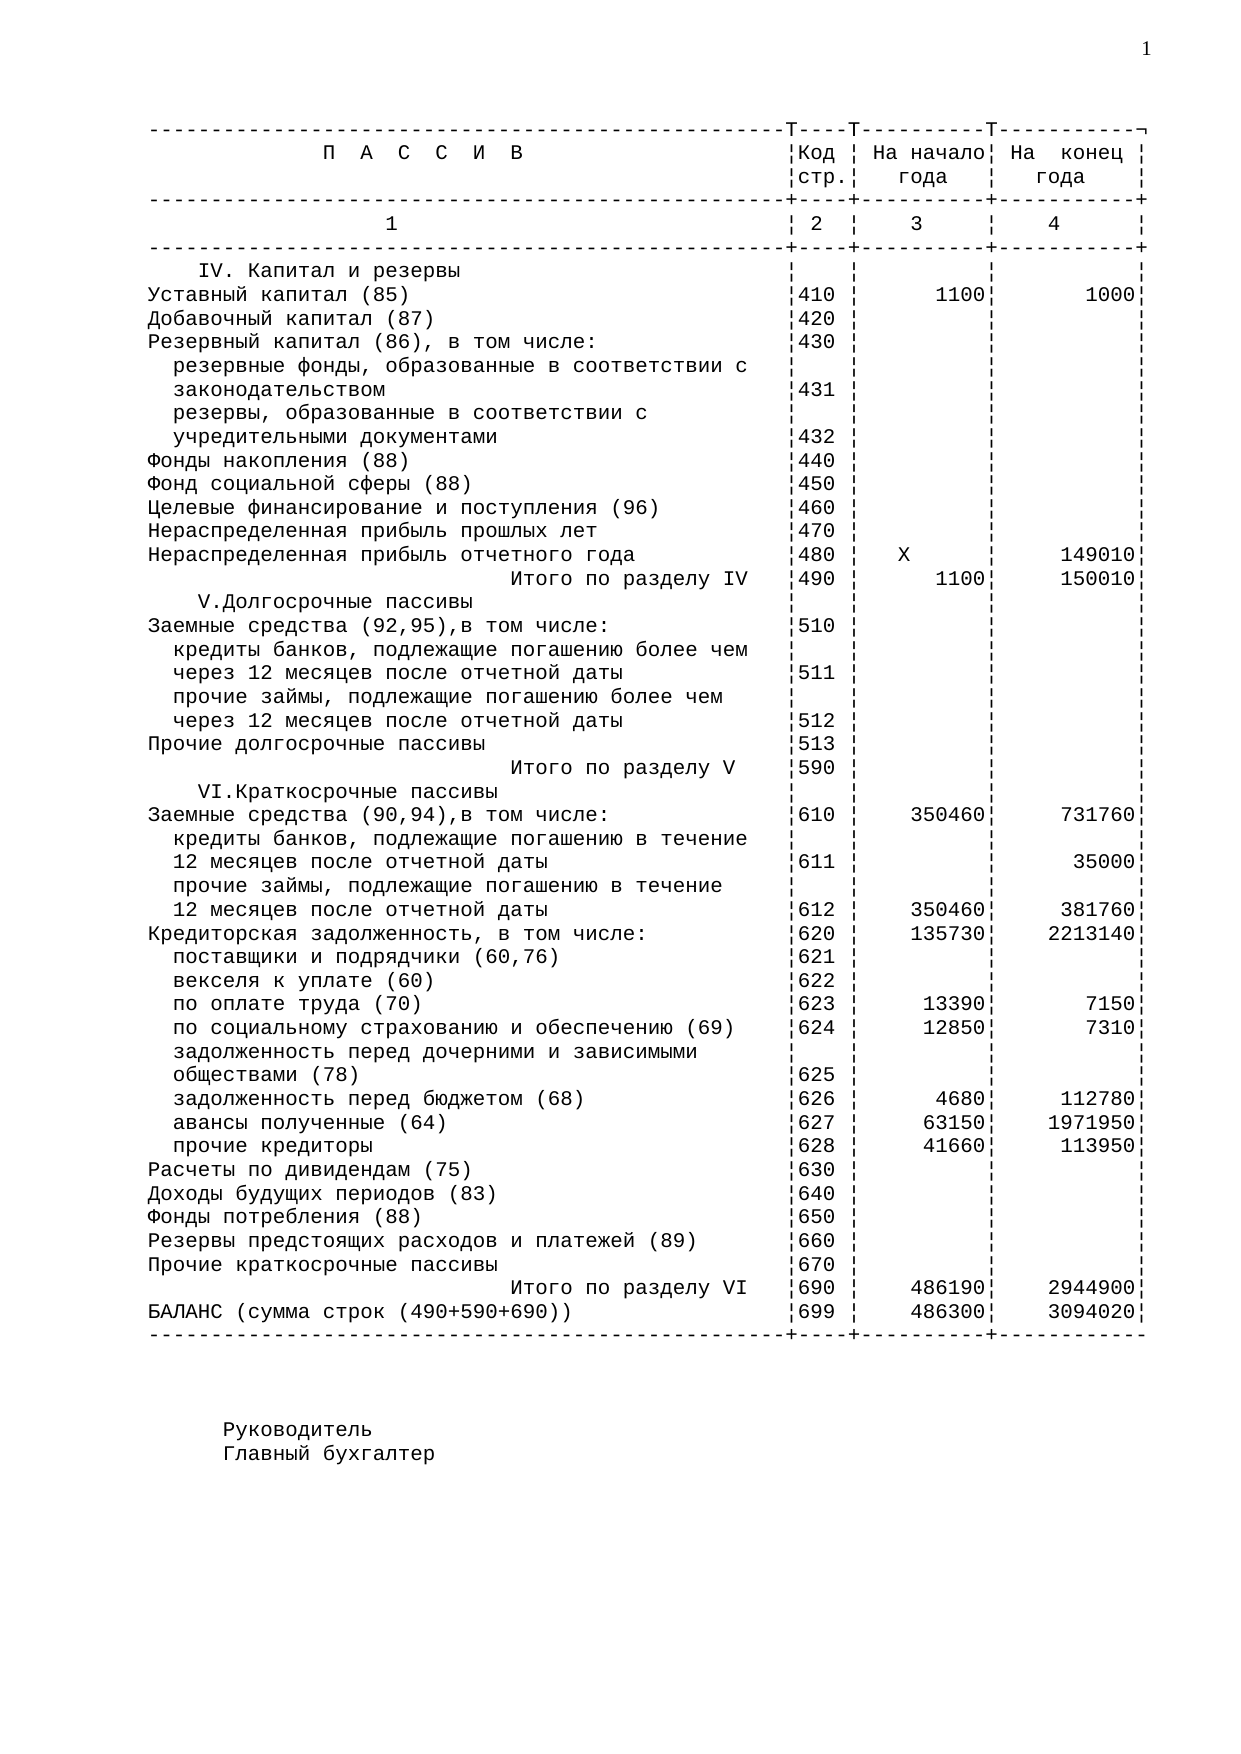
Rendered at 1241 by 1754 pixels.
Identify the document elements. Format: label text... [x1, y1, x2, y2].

text обществами (78) ¦625 ¦ ¦ ¦ [148, 1064, 1240, 1088]
text Прочие долгосрочные пассивы ¦513 ¦ ¦ ¦ [148, 733, 1240, 757]
text Кредиторская задолженность, в том числе: ¦620 ¦ 135730¦ 2213140¦ [148, 922, 1240, 946]
text прочие кредиторы ¦628 ¦ 41660¦ 113950¦ [148, 1135, 1240, 1159]
text 1 ¦ 2 ¦ 3 ¦ 4 ¦ [148, 213, 1240, 237]
text IV. Капитал и резервы ¦ ¦ ¦ ¦ [148, 260, 1240, 284]
text Фонд социальной сферы (88) ¦450 ¦ ¦ ¦ [148, 473, 1240, 497]
text ---------------------------------------------------+----+----------+------------ [148, 1324, 1240, 1348]
text прочие займы, подлежащие погашению более чем ¦ ¦ ¦ ¦ [148, 686, 1240, 710]
text П А С С И В ¦Код ¦ На начало¦ На конец ¦ [148, 142, 1240, 166]
text законодательством ¦431 ¦ ¦ ¦ [148, 379, 1240, 402]
text V.Долгосрочные пассивы ¦ ¦ ¦ ¦ [148, 591, 1240, 615]
text ---------------------------------------------------T----T----------T-----------¬ [148, 118, 1240, 142]
text Добавочный капитал (87) ¦420 ¦ ¦ ¦ [148, 308, 1240, 331]
text VI.Краткосрочные пассивы ¦ ¦ ¦ ¦ [148, 781, 1240, 804]
text Руководитель [148, 1419, 1240, 1443]
text резервы, образованные в соответствии с ¦ ¦ ¦ ¦ [148, 402, 1240, 426]
text Нераспределенная прибыль отчетного года ¦480 ¦ Х ¦ 149010¦ [148, 544, 1240, 568]
text резервные фонды, образованные в соответствии с ¦ ¦ ¦ ¦ [148, 355, 1240, 379]
text задолженность перед дочерними и зависимыми ¦ ¦ ¦ ¦ [148, 1041, 1240, 1064]
text по оплате труда (70) ¦623 ¦ 13390¦ 7150¦ [148, 993, 1240, 1017]
text кредиты банков, подлежащие погашению в течение ¦ ¦ ¦ ¦ [148, 828, 1240, 852]
text прочие займы, подлежащие погашению в течение ¦ ¦ ¦ ¦ [148, 875, 1240, 899]
text 12 месяцев после отчетной даты ¦612 ¦ 350460¦ 381760¦ [148, 899, 1240, 922]
text по социальному страхованию и обеспечению (69) ¦624 ¦ 12850¦ 7310¦ [148, 1017, 1240, 1041]
text кредиты банков, подлежащие погашению более чем ¦ ¦ ¦ ¦ [148, 639, 1240, 662]
text Резервный капитал (86), в том числе: ¦430 ¦ ¦ ¦ [148, 331, 1240, 355]
text Резервы предстоящих расходов и платежей (89) ¦660 ¦ ¦ ¦ [148, 1230, 1240, 1253]
text поставщики и подрядчики (60,76) ¦621 ¦ ¦ ¦ [148, 946, 1240, 970]
text Целевые финансирование и поступления (96) ¦460 ¦ ¦ ¦ [148, 497, 1240, 521]
text Главный бухгалтер [148, 1443, 1240, 1466]
text БАЛАНС (сумма строк (490+590+690)) ¦699 ¦ 486300¦ 3094020¦ [148, 1301, 1240, 1324]
text векселя к уплате (60) ¦622 ¦ ¦ ¦ [148, 970, 1240, 993]
text Доходы будущих периодов (83) ¦640 ¦ ¦ ¦ [148, 1183, 1240, 1206]
text Расчеты по дивидендам (75) ¦630 ¦ ¦ ¦ [148, 1159, 1240, 1183]
text Итого по разделу V ¦590 ¦ ¦ ¦ [148, 757, 1240, 781]
text авансы полученные (64) ¦627 ¦ 63150¦ 1971950¦ [148, 1112, 1240, 1135]
text через 12 месяцев после отчетной даты ¦512 ¦ ¦ ¦ [148, 710, 1240, 733]
text Итого по разделу IV ¦490 ¦ 1100¦ 150010¦ [148, 568, 1240, 591]
text ---------------------------------------------------+----+----------+-----------+ [148, 189, 1240, 213]
text Нераспределенная прибыль прошлых лет ¦470 ¦ ¦ ¦ [148, 521, 1240, 544]
text задолженность перед бюджетом (68) ¦626 ¦ 4680¦ 112780¦ [148, 1088, 1240, 1112]
text Фонды потребления (88) ¦650 ¦ ¦ ¦ [148, 1206, 1240, 1230]
text Прочие краткосрочные пассивы ¦670 ¦ ¦ ¦ [148, 1253, 1240, 1277]
text Уставный капитал (85) ¦410 ¦ 1100¦ 1000¦ [148, 284, 1240, 308]
text через 12 месяцев после отчетной даты ¦511 ¦ ¦ ¦ [148, 662, 1240, 686]
text Фонды накопления (88) ¦440 ¦ ¦ ¦ [148, 449, 1240, 473]
text Заемные средства (92,95),в том числе: ¦510 ¦ ¦ ¦ [148, 615, 1240, 639]
text ¦стр.¦ года ¦ года ¦ [148, 166, 1240, 189]
text учредительными документами ¦432 ¦ ¦ ¦ [148, 426, 1240, 449]
text 12 месяцев после отчетной даты ¦611 ¦ ¦ 35000¦ [148, 852, 1240, 875]
text ---------------------------------------------------+----+----------+-----------+ [148, 237, 1240, 260]
text Заемные средства (90,94),в том числе: ¦610 ¦ 350460¦ 731760¦ [148, 804, 1240, 828]
text Итого по разделу VI ¦690 ¦ 486190¦ 2944900¦ [148, 1277, 1240, 1301]
